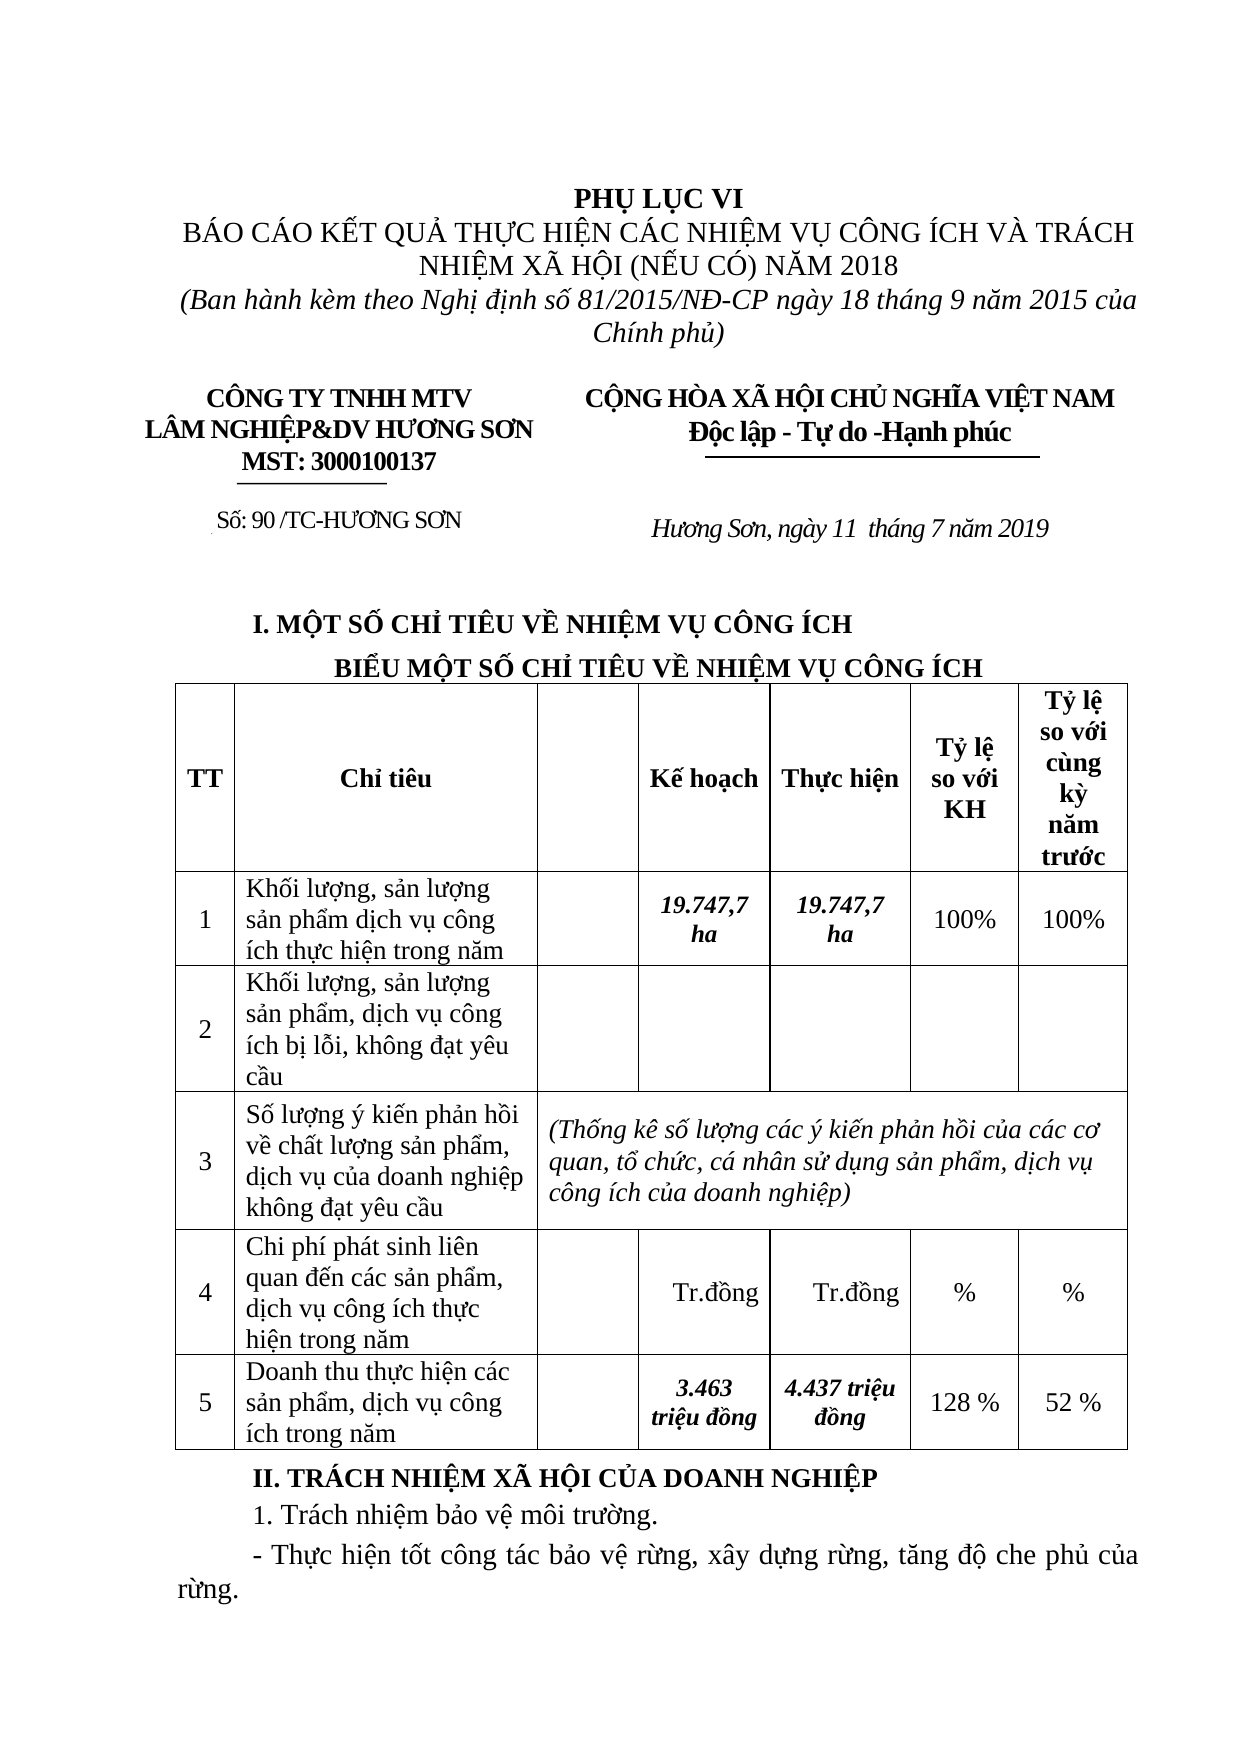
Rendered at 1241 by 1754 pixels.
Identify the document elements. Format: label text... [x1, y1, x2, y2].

table_cell Chi phí phát sinh liên quan đến các sản phẩm, dịch vụ công ích thực hiện trong năm [235, 1230, 537, 1354]
table_cell 52 % [1019, 1355, 1127, 1449]
table_cell % [911, 1230, 1018, 1354]
table_header Tỷ lệ so với KH [911, 684, 1018, 871]
text BIỂU MỘT SỐ CHỈ TIÊU VỀ NHIỆM VỤ CÔNG ÍCH [177, 652, 1140, 683]
text BÁO CÁO KẾT QUẢ THỰC HIỆN CÁC NHIỆM VỤ CÔNG ÍCH VÀ TRÁCH NHIỆM XÃ HỘI (NẾU CÓ) NĂM 2018 (Ban hành kèm theo Nghị định số 81/2015/NĐ-CP ngày 18 tháng 9 năm 2015 của Chính phủ) [177, 215, 1140, 349]
table_header TT [176, 684, 234, 871]
table_cell 19.747,7 ha [771, 872, 910, 965]
table_cell [538, 872, 638, 965]
table_cell [911, 966, 1018, 1091]
table_cell 100% [1019, 872, 1127, 965]
table_cell [771, 966, 910, 1091]
table_header Thực hiện [771, 684, 910, 871]
table_cell % [1019, 1230, 1127, 1354]
text PHỤ LỤC VI [177, 181, 1140, 215]
table_cell (Thống kê số lượng các ý kiến phản hồi của các cơ quan, tổ chức, cá nhân sử dụng sản phẩm, dịch vụ công ích của doanh nghiệp) [538, 1092, 1127, 1228]
table_cell Khối lượng, sản lượng sản phẩm, dịch vụ công ích bị lỗi, không đạt yêu cầu [235, 966, 537, 1091]
table_cell Tr.đồng [771, 1230, 910, 1354]
table_cell 128 % [911, 1355, 1018, 1449]
table_cell 2 [176, 966, 234, 1091]
table_cell Tr.đồng [639, 1230, 769, 1354]
table_header CÔNG TY TNHH MTV LÂM NGHIỆP&DV HƯƠNG SƠN MST: 3000100137 Số: 90 /TC-HƯƠNG SƠN [118, 383, 561, 562]
table_header [538, 684, 638, 871]
table_cell 100% [911, 872, 1018, 965]
text I. MỘT SỐ CHỈ TIÊU VỀ NHIỆM VỤ CÔNG ÍCH [177, 608, 1140, 639]
table_cell [538, 966, 638, 1091]
table_header Tỷ lệ so với cùng kỳ năm trước [1019, 684, 1127, 871]
text - Thực hiện tốt công tác bảo vệ rừng, xây dựng rừng, tăng độ che phủ của rừng. [177, 1537, 1140, 1604]
table_cell [1019, 966, 1127, 1091]
table_cell 19.747,7 ha [639, 872, 769, 965]
table_header CỘNG HÒA XÃ HỘI CHỦ NGHĨA VIỆT NAM Độc lập - Tự do -Hạnh phúc Hương Sơn, ngày 11 tháng 7 năm 2019 [561, 383, 1140, 562]
table_cell [538, 1230, 638, 1354]
table_header Kế hoạch [639, 684, 769, 871]
table_cell 5 [176, 1355, 234, 1449]
text 1. Trách nhiệm bảo vệ môi trường. [177, 1497, 1140, 1531]
table_cell Số lượng ý kiến phản hồi về chất lượng sản phẩm, dịch vụ của doanh nghiệp không đạt yêu cầu [235, 1092, 537, 1228]
table_header Chỉ tiêu [235, 684, 537, 871]
table_cell [639, 966, 769, 1091]
text II. TRÁCH NHIỆM XÃ HỘI CỦA DOANH NGHIỆP [177, 1462, 1140, 1493]
table_cell 3 [176, 1092, 234, 1228]
table_cell Khối lượng, sản lượng sản phẩm dịch vụ công ích thực hiện trong năm [235, 872, 537, 965]
table_cell Doanh thu thực hiện các sản phẩm, dịch vụ công ích trong năm [235, 1355, 537, 1449]
table_cell [538, 1355, 638, 1449]
table_cell 1 [176, 872, 234, 965]
table_cell 4.437 triệu đồng [771, 1355, 910, 1449]
table_cell 4 [176, 1230, 234, 1354]
table_cell 3.463 triệu đồng [639, 1355, 769, 1449]
